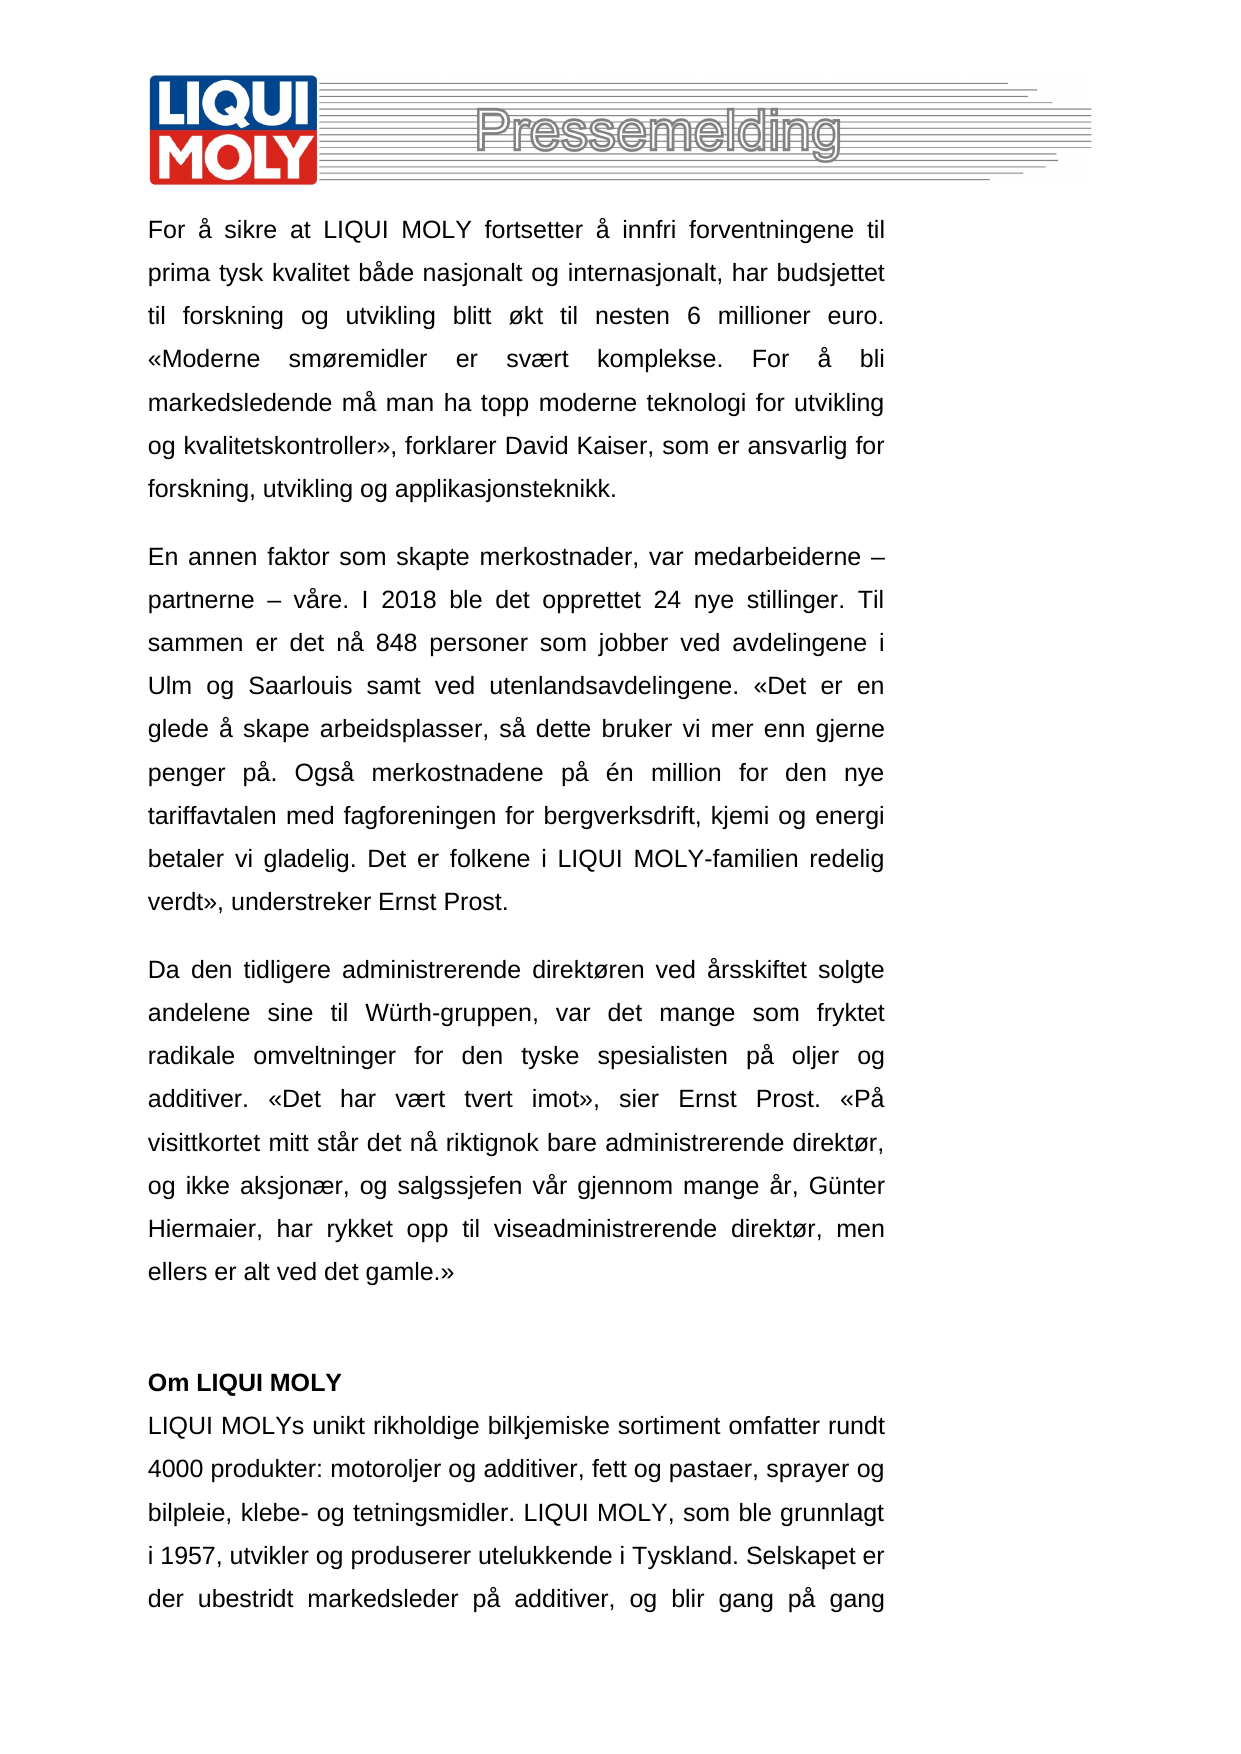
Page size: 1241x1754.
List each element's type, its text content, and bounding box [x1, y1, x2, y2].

text Da den tidligere administrerende direktøren ved årsskiftet solgte andelene sine til Würth-gruppen, var det mange som fryktet radikale omveltninger for den tyske spesialisten på oljer og additiver. «Det har vært tvert imot», sier Ernst Prost. «På visittkortet mitt står det nå riktignok bare administrerende direktør, og ikke aksjonær, og salgssjefen vår gjennom mange år, Günter Hiermaier, har rykket opp til viseadministrerende direktør, men ellers er alt ved det gamle.» [148, 955, 886, 1286]
text For å sikre at LIQUI MOLY fortsetter å innfri forventningene til prima tysk kvalitet både nasjonalt og internasjonalt, har budsjettet til forskning og utvikling blitt økt til nesten 6 millioner euro. «Moderne smøremidler er svært komplekse. For å bli markedsledende må man ha topp moderne teknologi for utvikling og kvalitetskontroller», forklarer David Kaiser, som er ansvarlig for forskning, utvikling og applikasjonsteknikk. [148, 215, 886, 502]
text En annen faktor som skapte merkostnader, var medarbeiderne – partnerne – våre. I 2018 ble det opprettet 24 nye stillinger. Til sammen er det nå 848 personer som jobber ved avdelingene i Ulm og Saarlouis samt ved utenlandsavdelingene. «Det er en glede å skape arbeidsplasser, så dette bruker vi mer enn gjerne penger på. Også merkostnadene på én million for den nye tariffavtalen med fagforeningen for bergverksdrift, kjemi og energi betaler vi gladelig. Det er folkene i LIQUI MOLY-familien redelig verdt», understreker Ernst Prost. [148, 542, 886, 916]
picture [147, 73, 1092, 187]
text Om LIQUI MOLY [148, 1368, 886, 1397]
